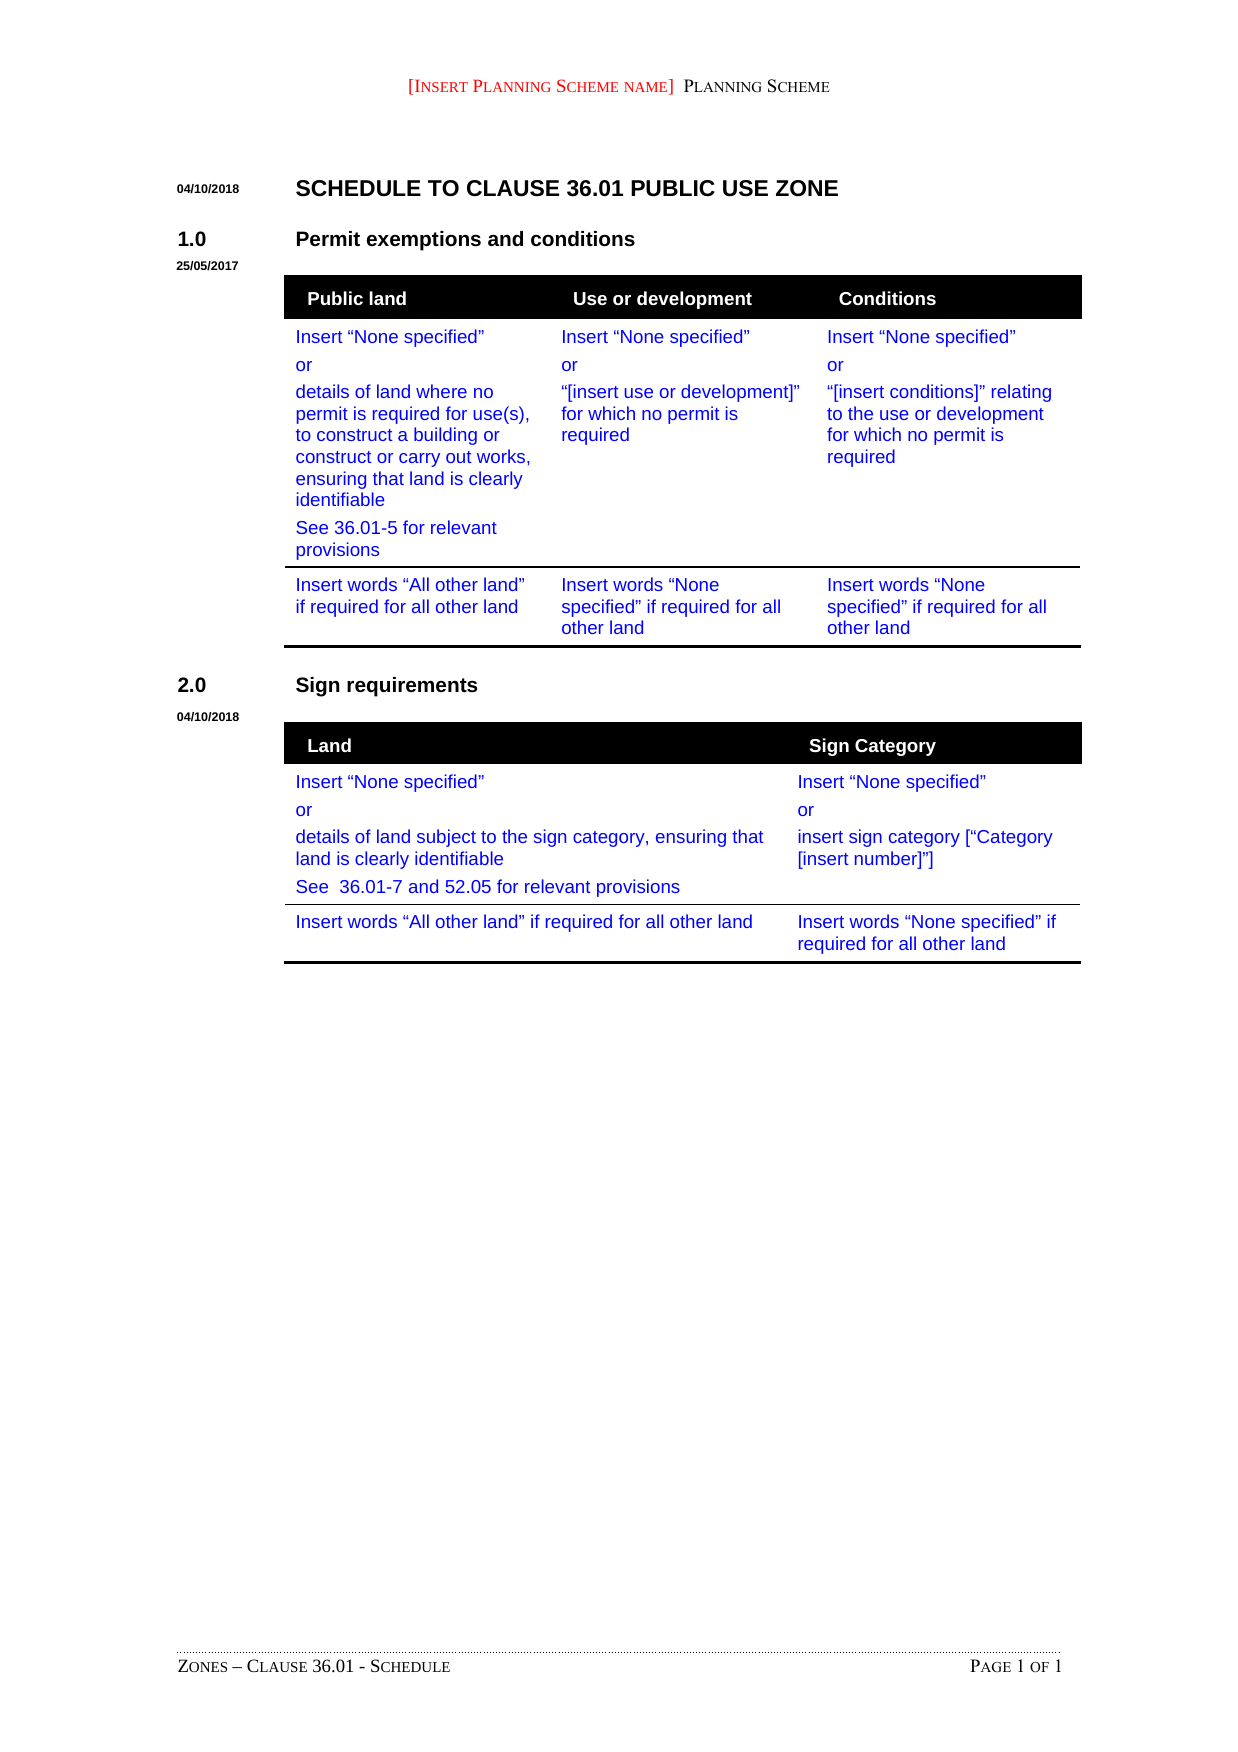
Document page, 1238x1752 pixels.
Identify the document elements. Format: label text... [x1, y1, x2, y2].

table_cell Insert “None specified” or “[insert use or development]” for which no permit is required [550, 319, 816, 566]
table_header Sign Category [786, 722, 1081, 764]
table_cell Insert “None specified” or details of land subject to the sign category, ensuring that land is clearly identifiable See 36.01-7 and 52.05 for relevant provisions [284, 764, 786, 903]
table_cell Insert “None specified” or “[insert conditions]” relating to the use or development for which no permit is required [816, 319, 1081, 566]
table_cell Insert words “All other land” if required for all other land [284, 904, 786, 961]
table_header Land [285, 722, 786, 764]
table_header Conditions [816, 275, 1081, 318]
table_cell Insert words “All other land” if required for all other land [284, 566, 550, 645]
text 2.0 Sign requirements [177, 673, 1060, 697]
table_header Public land [285, 275, 550, 318]
text 1.0 Permit exemptions and conditions [177, 226, 1060, 250]
table_cell Insert words “None specified” if required for all other land [550, 568, 816, 645]
table_cell Insert words “None specified” if required for all other land [816, 566, 1081, 645]
table_cell Insert “None specified” or details of land where no permit is required for use(s), to construct a building or construct or carry out works, ensuring that land is clearly identifiable See 36.01-5 for relevant provisions [284, 319, 550, 566]
table_cell Insert “None specified” or insert sign category [“Category [insert number]”] [786, 764, 1081, 903]
text SCHEDULE TO clause 36.01 PUBLIC USE ZONE [258, 175, 1060, 201]
table_header Use or development [550, 275, 816, 318]
table_cell Insert words “None specified” if required for all other land [786, 904, 1081, 961]
